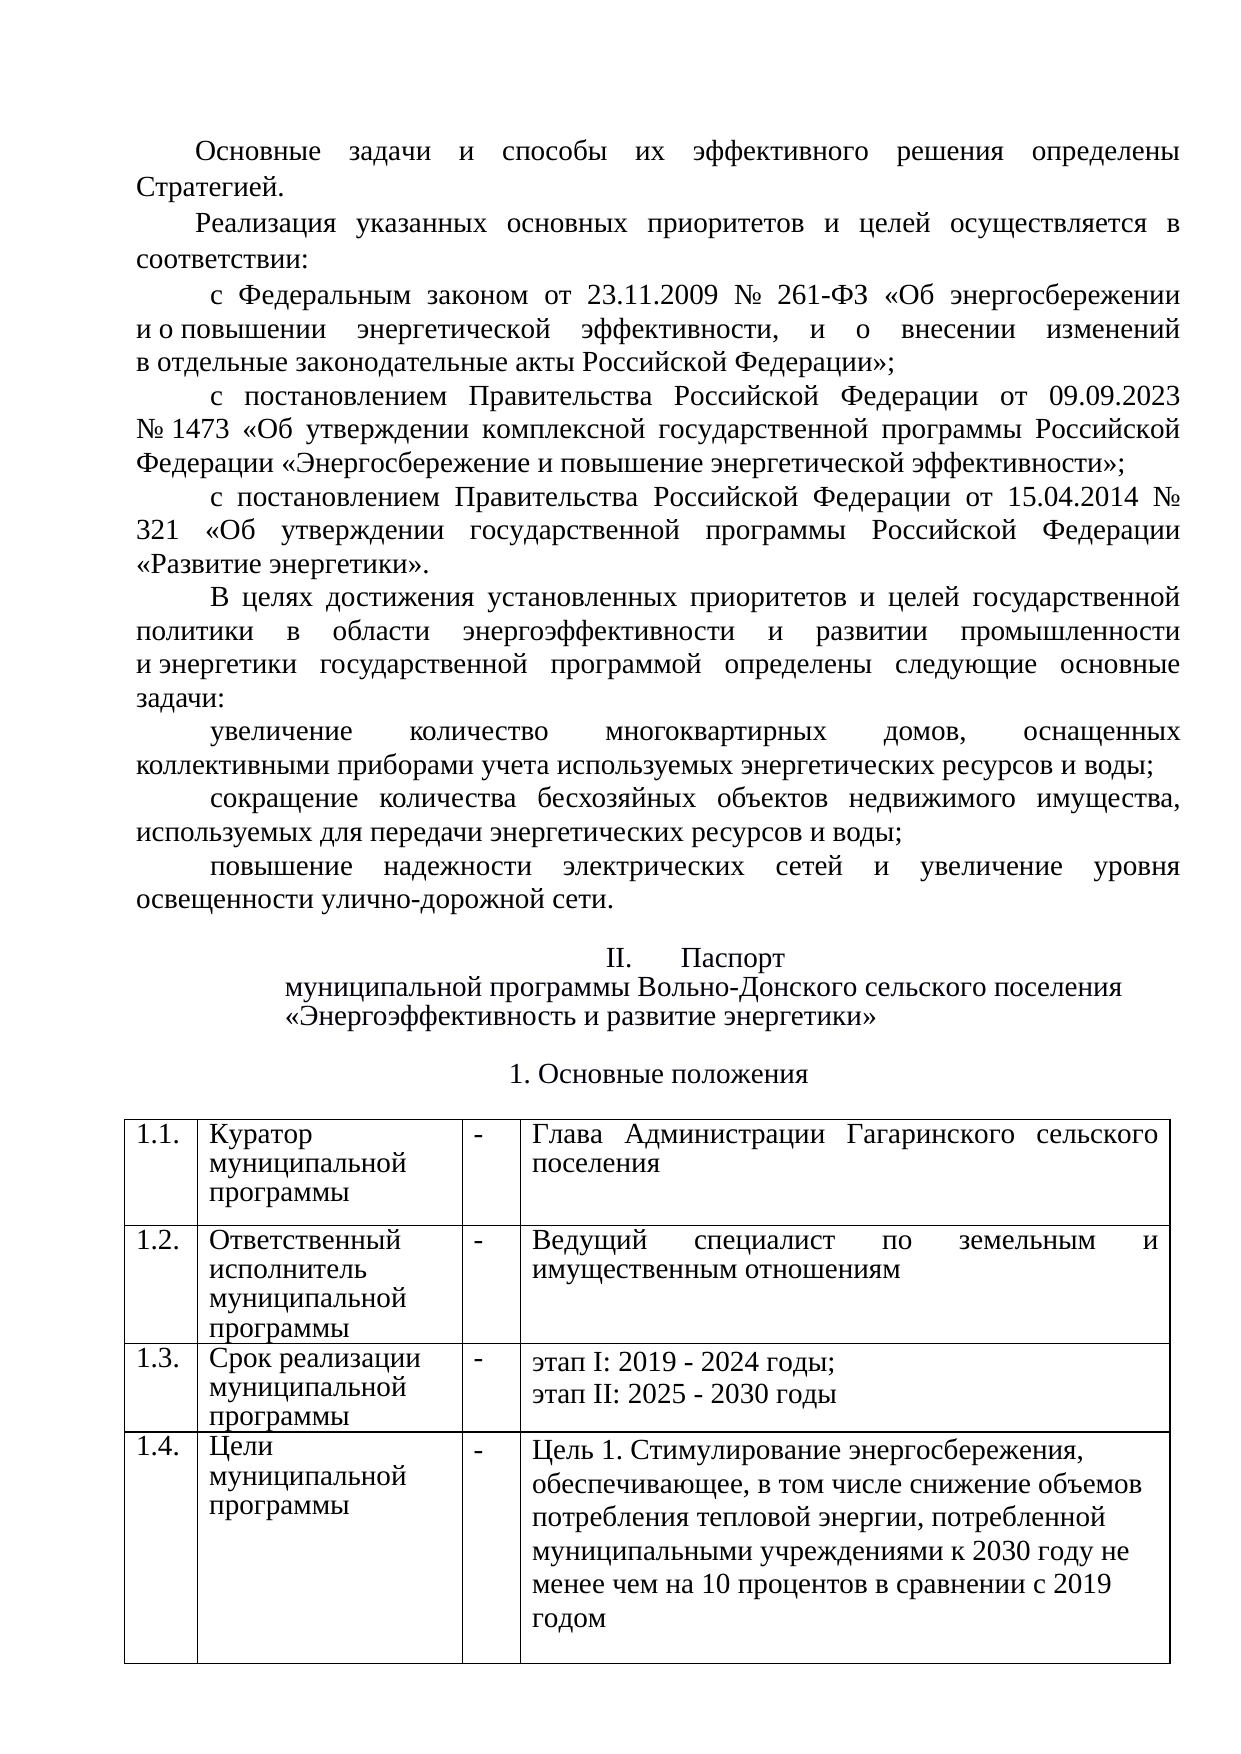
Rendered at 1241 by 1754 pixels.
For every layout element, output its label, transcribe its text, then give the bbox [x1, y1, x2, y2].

table_cell 1.3. [125, 1344, 197, 1431]
table_cell - [463, 1433, 520, 1663]
table_cell 1.2. [125, 1226, 197, 1343]
table_header Глава Администрации Гагаринского сельского поселения [521, 1120, 1169, 1225]
list Паспорт [209, 944, 1181, 973]
text с постановлением Правительства Российской Федерации от 09.09.2023 № 1473 «Об утверждении комплексной государственной программы Российской Федерации «Энергосбережение и повышение энергетической эффективности»; [136, 378, 1181, 479]
table_header Куратор муниципальной программы [198, 1120, 462, 1225]
table_cell - [463, 1344, 520, 1431]
table_cell Срок реализации муниципальной программы [198, 1344, 462, 1431]
table_cell этап I: 2019 - 2024 годы; этап II: 2025 - 2030 годы [521, 1344, 1169, 1431]
text Реализация указанных основных приоритетов и целей осуществляется в соответствии: [136, 205, 1181, 275]
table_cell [198, 1433, 462, 1663]
table_header - [463, 1120, 520, 1225]
table_cell Ответственный исполнитель муниципальной программы [198, 1226, 462, 1343]
list 1. Основные положения [136, 1061, 1181, 1090]
table_header 1.1. [125, 1120, 197, 1225]
text с постановлением Правительства Российской Федерации от 15.04.2014 № 321 «Об утверждении государственной программы Российской Федерации «Развитие энергетики». [136, 479, 1181, 579]
list муниципальной программы Вольно-Донского сельского поселения «Энергоэффективность и развитие энергетики» [284, 973, 1181, 1031]
table_cell 1.4. [125, 1433, 197, 1663]
text с Федеральным законом от 23.11.2009 № 261-ФЗ «Об энергосбережении и о повышении энергетической эффективности, и о внесении изменений в отдельные законодательные акты Российской Федерации»; [136, 277, 1181, 378]
table_cell - [463, 1226, 520, 1343]
table_cell Ведущий специалист по земельным и имущественным отношениям [521, 1226, 1169, 1343]
text увеличение количество многоквартирных домов, оснащенных коллективными приборами учета используемых энергетических ресурсов и воды; [136, 713, 1181, 781]
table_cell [521, 1433, 1169, 1663]
text В целях достижения установленных приоритетов и целей государственной политики в области энергоэффективности и развитии промышленности и энергетики государственной программой определены следующие основные задачи: [136, 579, 1181, 713]
text Основные задачи и способы их эффективного решения определены Стратегией. [136, 133, 1181, 203]
text сокращение количества бесхозяйных объектов недвижимого имущества, используемых для передачи энергетических ресурсов и воды; [136, 781, 1181, 848]
text повышение надежности электрических сетей и увеличение уровня освещенности улично-дорожной сети. [136, 848, 1181, 915]
